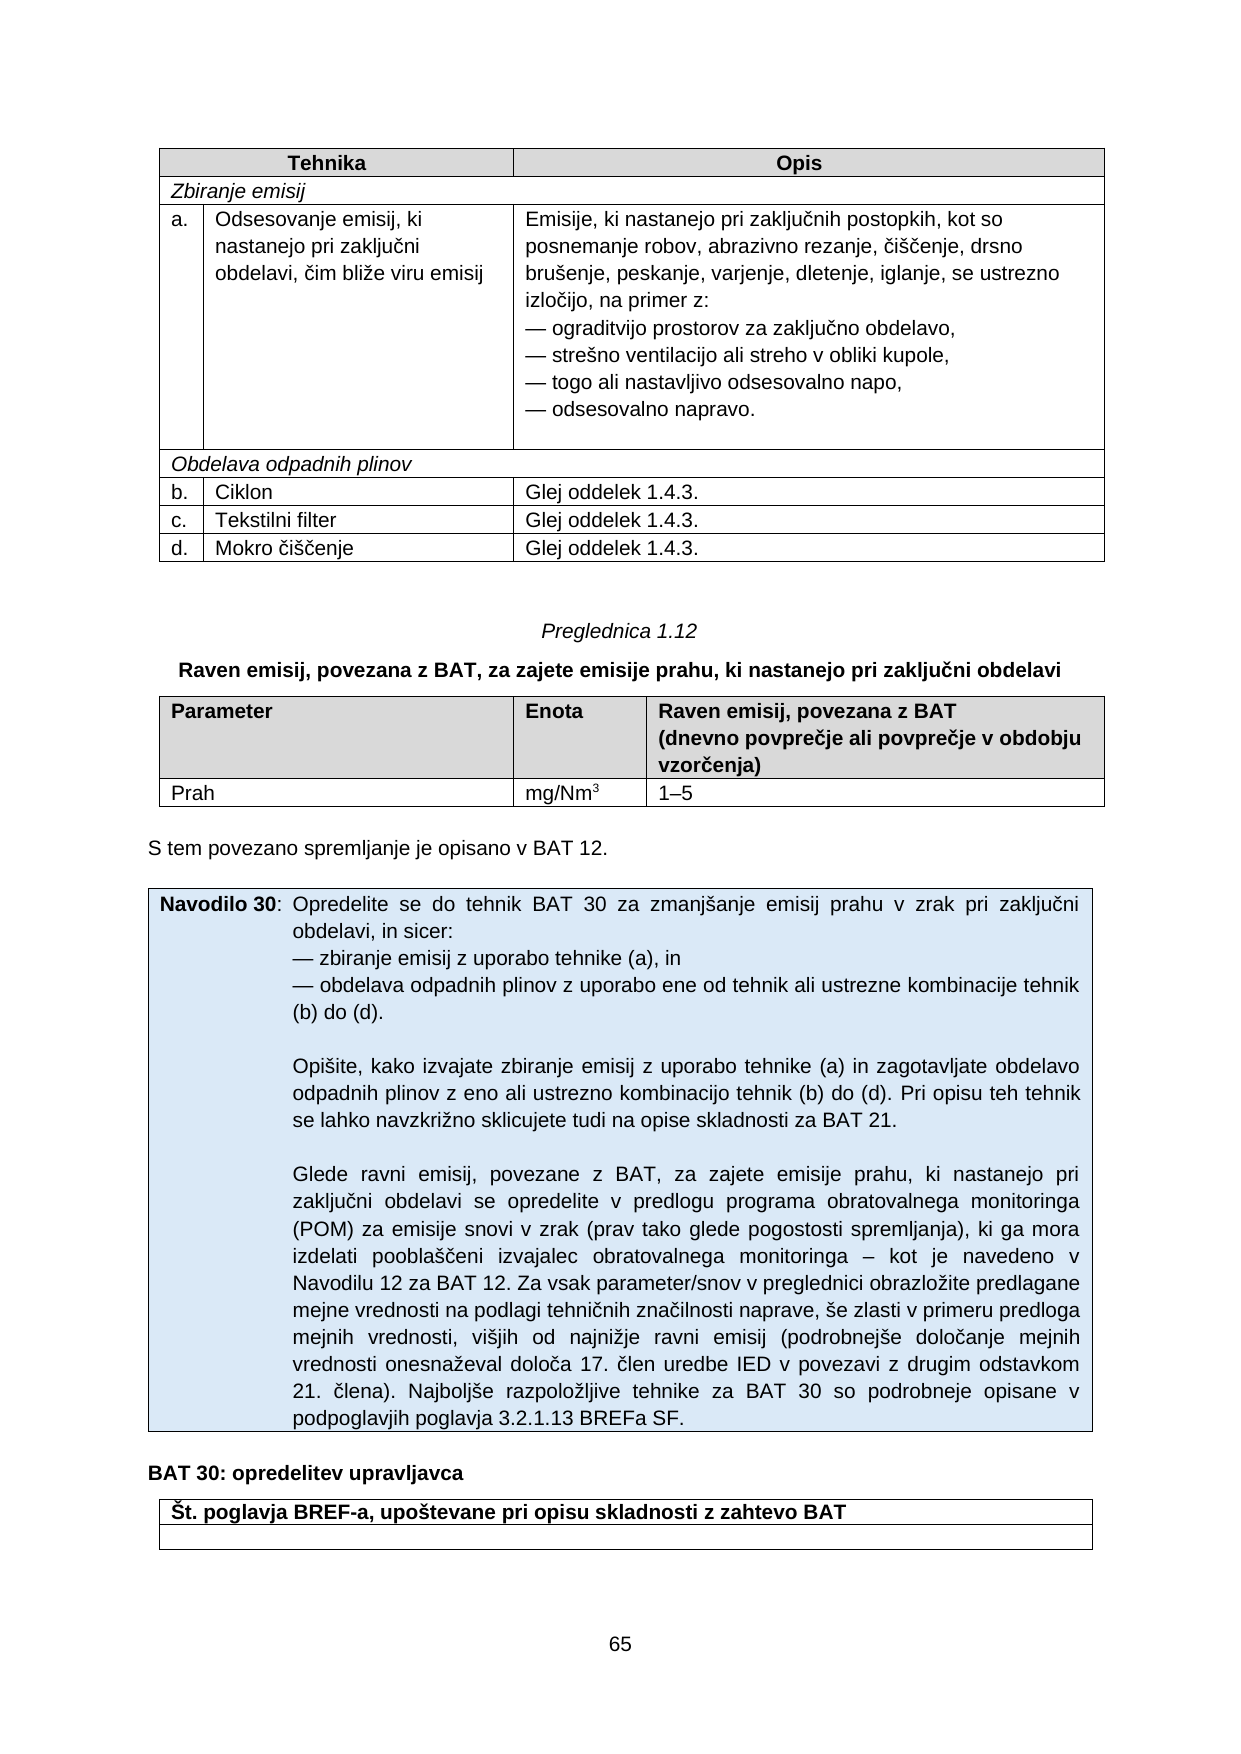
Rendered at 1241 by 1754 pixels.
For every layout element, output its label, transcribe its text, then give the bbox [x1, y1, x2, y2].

text BAT 30: opredelitev upravljavca [148, 1459, 1093, 1486]
table_header Enota [514, 697, 646, 778]
table_cell Mokro čiščenje [204, 534, 513, 561]
table_header Raven emisij, povezana z BAT (dnevno povprečje ali povprečje v obdobju vzorčenja) [647, 697, 1104, 778]
table_cell Glej oddelek 1.4.3. [514, 534, 1104, 561]
table_cell Glej oddelek 1.4.3. [514, 506, 1104, 533]
table_cell c. [160, 506, 203, 533]
table_cell mg/Nm3 [514, 779, 646, 806]
text Raven emisij, povezana z BAT, za zajete emisije prahu, ki nastanejo pri zaključni obdelavi [148, 656, 1093, 683]
table_cell Glej oddelek 1.4.3. [514, 478, 1104, 505]
text S tem povezano spremljanje je opisano v BAT 12. [148, 834, 1093, 861]
table_cell Emisije, ki nastanejo pri zaključnih postopkih, kot so posnemanje robov, abrazivno rezanje, čiščenje, drsno brušenje, peskanje, varjenje, dletenje, iglanje, se ustrezno izločijo, na primer z: — ograditvijo prostorov za zaključno obdelavo, — strešno ventilacijo ali streho v obliki kupole, — togo ali nastavljivo odsesovalno napo, — odsesovalno napravo. [514, 205, 1104, 449]
table_header Št. poglavja BREF-a, upoštevane pri opisu skladnosti z zahtevo BAT [160, 1500, 1092, 1524]
table_cell d. [160, 534, 203, 561]
table_cell [160, 1525, 1092, 1549]
table_cell b. [160, 478, 203, 505]
table_header Navodilo 30: Opredelite se do tehnik BAT 30 za zmanjšanje emisij prahu v zrak pri zaključni obdelavi, in sicer: — zbiranje emisij z uporabo tehnike (a), in — obdelava odpadnih plinov z uporabo ene od tehnik ali ustrezne kombinacije tehnik (b) do (d). Opišite, kako izvajate zbiranje emisij z uporabo tehnike (a) in zagotavljate obdelavo odpadnih plinov z eno ali ustrezno kombinacijo tehnik (b) do (d). Pri opisu teh tehnik se lahko navzkrižno sklicujete tudi na opise skladnosti za BAT 21. Glede ravni emisij, povezane z BAT, za zajete emisije prahu, ki nastanejo pri zaključni obdelavi se opredelite v predlogu programa obratovalnega monitoringa (POM) za emisije snovi v zrak (prav tako glede pogostosti spremljanja), ki ga mora izdelati pooblaščeni izvajalec obratovalnega monitoringa – kot je navedeno v Navodilu 12 za BAT 12. Za vsak parameter/snov v preglednici obrazložite predlagane mejne vrednosti na podlagi tehničnih značilnosti naprave, še zlasti v primeru predloga mejnih vrednosti, višjih od najnižje ravni emisij (podrobnejše določanje mejnih vrednosti onesnaževal določa 17. člen uredbe IED v povezavi z drugim odstavkom 21. člena). Najboljše razpoložljive tehnike za BAT 30 so podrobneje opisane v podpoglavjih poglavja 3.2.1.13 BREFa SF. [149, 889, 1092, 1431]
table_cell a. [160, 205, 203, 449]
table_cell Odsesovanje emisij, ki nastanejo pri zaključni obdelavi, čim bliže viru emisij [204, 205, 513, 449]
table_header Opis [514, 149, 1104, 176]
table_cell 1–5 [647, 779, 1104, 806]
table_cell Zbiranje emisij [160, 177, 1104, 204]
table_cell Obdelava odpadnih plinov [160, 450, 1104, 477]
table_header Parameter [160, 697, 513, 778]
table_header Tehnika [160, 149, 513, 176]
table_cell Prah [160, 779, 513, 806]
text Preglednica 1.12 [148, 616, 1093, 643]
table_cell Ciklon [204, 478, 513, 505]
table_cell Tekstilni filter [204, 506, 513, 533]
